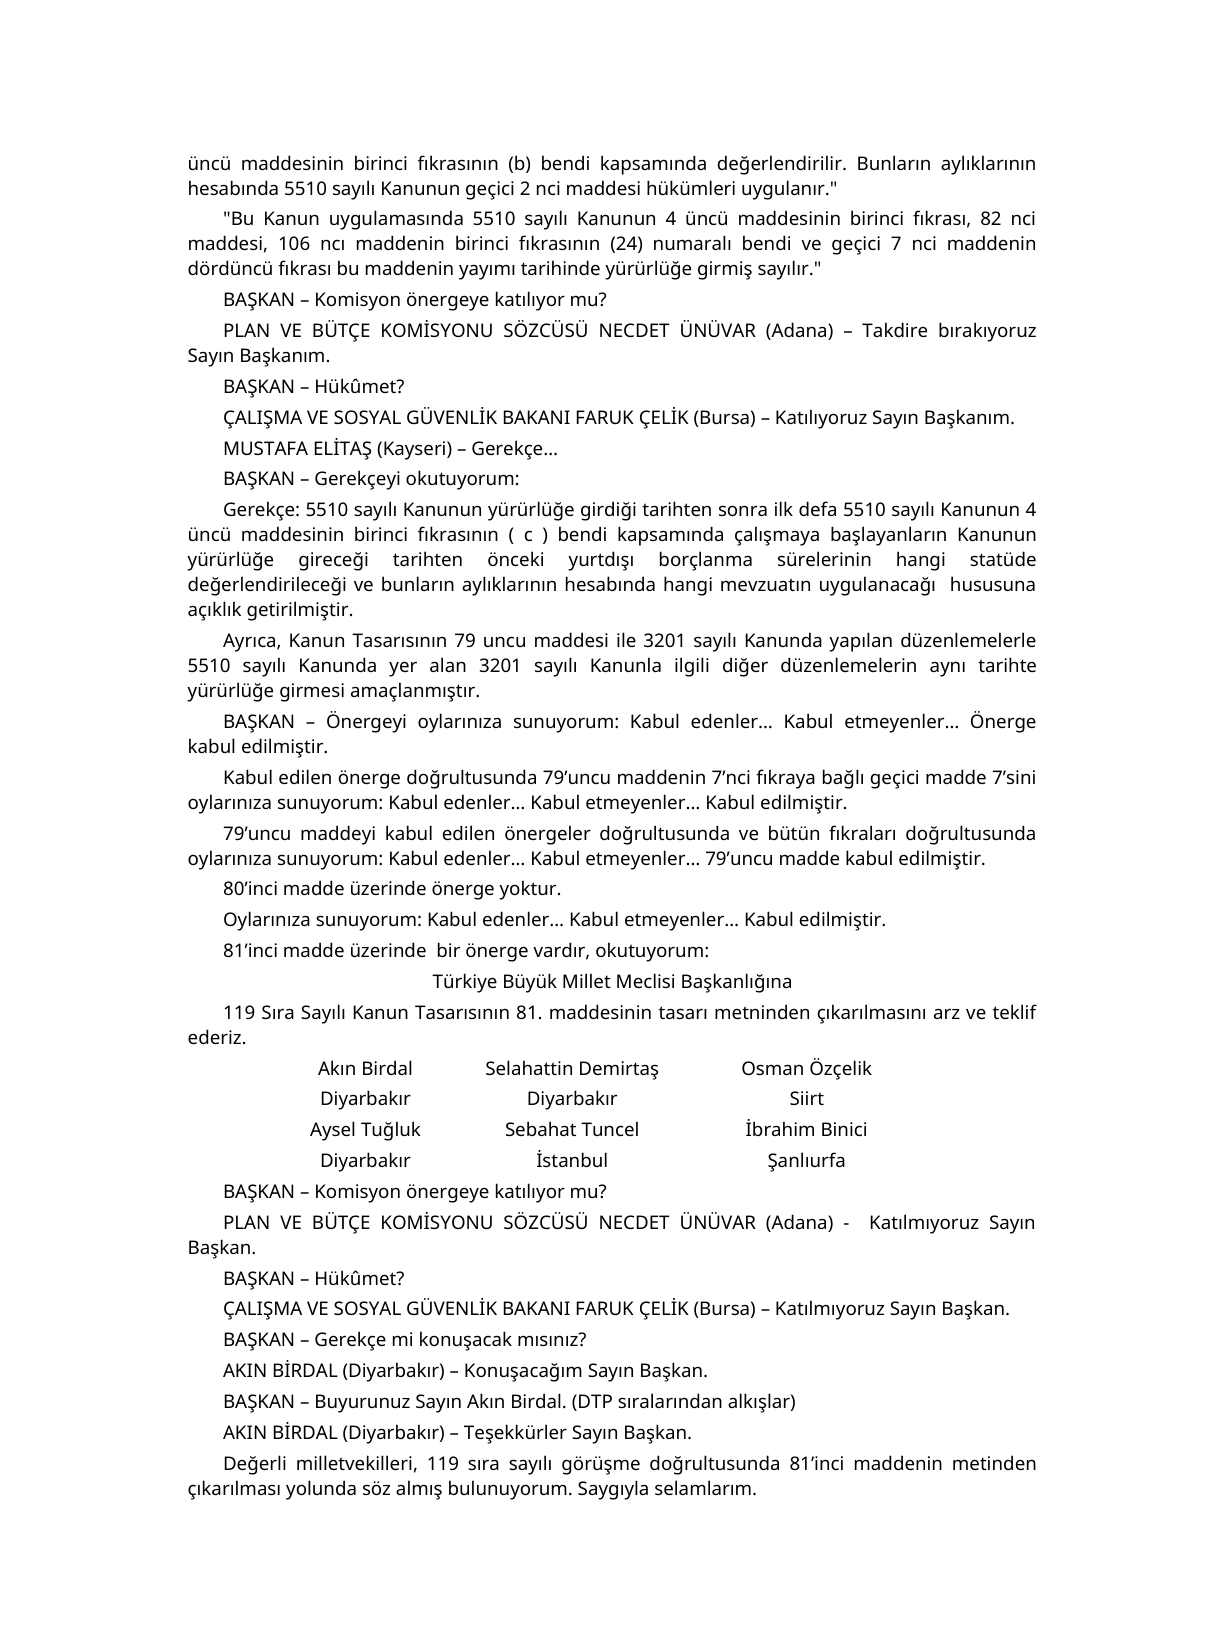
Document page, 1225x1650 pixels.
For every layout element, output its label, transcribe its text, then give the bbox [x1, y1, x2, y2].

text Oylarınıza sunuyorum: Kabul edenler… Kabul etmeyenler… Kabul edilmiştir. [187, 907, 1037, 932]
text Değerli milletvekilleri, 119 sıra sayılı görüşme doğrultusunda 81’inci maddenin metinden çıkarılması yolunda söz almış bulunuyorum. Saygıyla selamlarım. [187, 1450, 1037, 1500]
text Akın Birdal Selahattin Demirtaş Osman Özçelik [187, 1055, 1037, 1080]
text MUSTAFA ELİTAŞ (Kayseri) – Gerekçe… [187, 435, 1037, 460]
text BAŞKAN – Önergeyi oylarınıza sunuyorum: Kabul edenler… Kabul etmeyenler… Önerge kabul edilmiştir. [187, 708, 1037, 758]
text BAŞKAN – Komisyon önergeye katılıyor mu? [187, 287, 1037, 312]
text Diyarbakır İstanbul Şanlıurfa [187, 1147, 1037, 1172]
text PLAN VE BÜTÇE KOMİSYONU SÖZCÜSÜ NECDET ÜNÜVAR (Adana) – Takdire bırakıyoruz Sayın Başkanım. [187, 317, 1037, 367]
text AKIN BİRDAL (Diyarbakır) – Teşekkürler Sayın Başkan. [187, 1419, 1037, 1444]
text PLAN VE BÜTÇE KOMİSYONU SÖZCÜSÜ NECDET ÜNÜVAR (Adana) - Katılmıyoruz Sayın Başkan. [187, 1209, 1037, 1259]
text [187, 150, 1037, 200]
text Gerekçe: 5510 sayılı Kanunun yürürlüğe girdiği tarihten sonra ilk defa 5510 sayılı Kanunun 4 üncü maddesinin birinci fıkrasının ( c ) bendi kapsamında çalışmaya başlayanların Kanunun yürürlüğe gireceği tarihten önceki yurtdışı borçlanma sürelerinin hangi statüde değerlendirileceği ve bunların aylıklarının hesabında hangi mevzuatın uygulanacağı hususuna açıklık getirilmiştir. [187, 497, 1037, 622]
text Türkiye Büyük Millet Meclisi Başkanlığına [187, 968, 1037, 993]
text "Bu Kanun uygulamasında 5510 sayılı Kanunun 4 üncü maddesinin birinci fıkrası, 82 nci maddesi, 106 ncı maddenin birinci fıkrasının (24) numaralı bendi ve geçici 7 nci maddenin dördüncü fıkrası bu maddenin yayımı tarihinde yürürlüğe girmiş sayılır." [187, 206, 1037, 281]
text BAŞKAN – Hükûmet? [187, 1265, 1037, 1290]
text ÇALIŞMA VE SOSYAL GÜVENLİK BAKANI FARUK ÇELİK (Bursa) – Katılıyoruz Sayın Başkanım. [187, 404, 1037, 429]
text BAŞKAN – Gerekçe mi konuşacak mısınız? [187, 1327, 1037, 1352]
text ÇALIŞMA VE SOSYAL GÜVENLİK BAKANI FARUK ÇELİK (Bursa) – Katılmıyoruz Sayın Başkan. [187, 1296, 1037, 1321]
text 119 Sıra Sayılı Kanun Tasarısının 81. maddesinin tasarı metninden çıkarılmasını arz ve teklif ederiz. [187, 999, 1037, 1049]
text BAŞKAN – Komisyon önergeye katılıyor mu? [187, 1178, 1037, 1203]
text Aysel Tuğluk Sebahat Tuncel İbrahim Binici [187, 1117, 1037, 1142]
text 81’inci madde üzerinde bir önerge vardır, okutuyorum: [187, 937, 1037, 962]
text Diyarbakır Diyarbakır Siirt [187, 1086, 1037, 1111]
text 79’uncu maddeyi kabul edilen önergeler doğrultusunda ve bütün fıkraları doğrultusunda oylarınıza sunuyorum: Kabul edenler… Kabul etmeyenler… 79’uncu madde kabul edilmiştir. [187, 820, 1037, 870]
text AKIN BİRDAL (Diyarbakır) – Konuşacağım Sayın Başkan. [187, 1357, 1037, 1382]
text BAŞKAN – Buyurunuz Sayın Akın Birdal. (DTP sıralarından alkışlar) [187, 1388, 1037, 1413]
text BAŞKAN – Hükûmet? [187, 373, 1037, 398]
text 80’inci madde üzerinde önerge yoktur. [187, 876, 1037, 901]
text Ayrıca, Kanun Tasarısının 79 uncu maddesi ile 3201 sayılı Kanunda yapılan düzenlemelerle 5510 sayılı Kanunda yer alan 3201 sayılı Kanunla ilgili diğer düzenlemelerin aynı tarihte yürürlüğe girmesi amaçlanmıştır. [187, 627, 1037, 702]
text BAŞKAN – Gerekçeyi okutuyorum: [187, 466, 1037, 491]
text Kabul edilen önerge doğrultusunda 79’uncu maddenin 7’nci fıkraya bağlı geçici madde 7’sini oylarınıza sunuyorum: Kabul edenler… Kabul etmeyenler… Kabul edilmiştir. [187, 764, 1037, 814]
